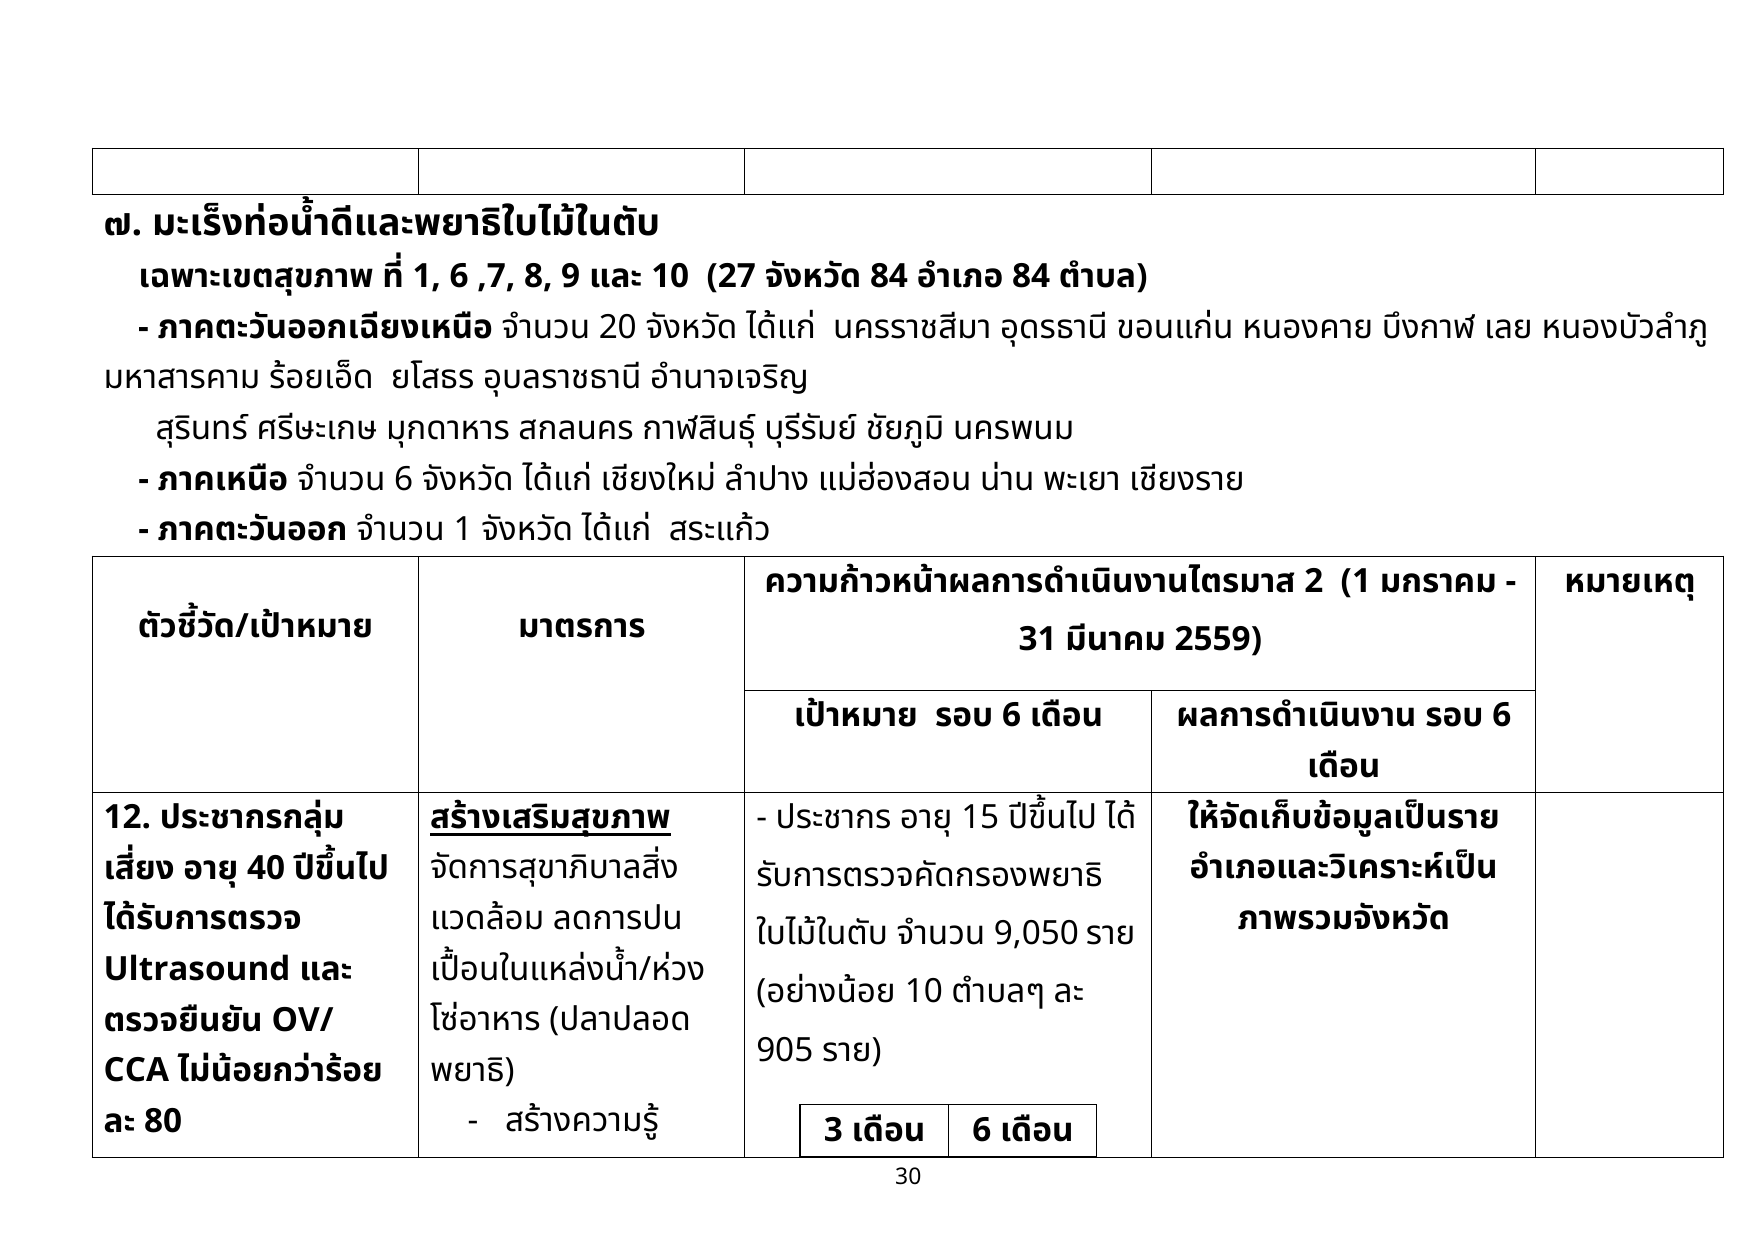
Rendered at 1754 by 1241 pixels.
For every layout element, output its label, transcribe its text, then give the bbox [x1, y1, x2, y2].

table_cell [1152, 149, 1535, 194]
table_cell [93, 793, 418, 1157]
table_cell [1536, 793, 1723, 1157]
table_header หมายเหตุ [1536, 557, 1723, 792]
text ๗. มะเร็งท่อน้ำดีและพยาธิใบไม้ในตับ [103, 195, 1713, 252]
text เฉพาะเขตสุขภาพ ที่ 1, 6 ,7, 8, 9 และ 10 (27 จังหวัด 84 อำเภอ 84 ตำบล) [103, 252, 1713, 303]
text - ภาคเหนือ จำนวน 6 จังหวัด ได้แก่ เชียงใหม่ ลำปาง แม่ฮ่องสอน น่าน พะเยา เชียงราย [103, 454, 1713, 505]
table_cell เป้าหมาย รอบ 6 เดือน [745, 691, 1151, 792]
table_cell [745, 793, 1151, 1157]
table_cell ผลการดำเนินงาน รอบ 6 เดือน [1152, 691, 1535, 792]
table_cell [745, 149, 1151, 194]
table_cell [1536, 149, 1723, 194]
table_header ความก้าวหน้าผลการดำเนินงานไตรมาส 2 (1 มกราคม - 31 มีนาคม 2559) [745, 557, 1535, 690]
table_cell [419, 793, 744, 1157]
text สุรินทร์ ศรีษะเกษ มุกดาหาร สกลนคร กาฬสินธุ์ บุรีรัมย์ ชัยภูมิ นครพนม [103, 404, 1713, 454]
text - ภาคตะวันออก จำนวน 1 จังหวัด ได้แก่ สระแก้ว [103, 505, 1713, 556]
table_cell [93, 149, 418, 194]
table_header มาตรการ [419, 557, 744, 792]
text - ภาคตะวันออกเฉียงเหนือ จำนวน 20 จังหวัด ได้แก่ นครราชสีมา อุดรธานี ขอนแก่น หนองคาย บึงกาฬ เลย หนองบัวลำภู มหาสารคาม ร้อยเอ็ด ยโสธร อุบลราชธานี อำนาจเจริญ [103, 303, 1713, 404]
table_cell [1152, 793, 1535, 1157]
table_header ตัวชี้วัด/เป้าหมาย [93, 557, 418, 792]
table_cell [419, 149, 744, 194]
